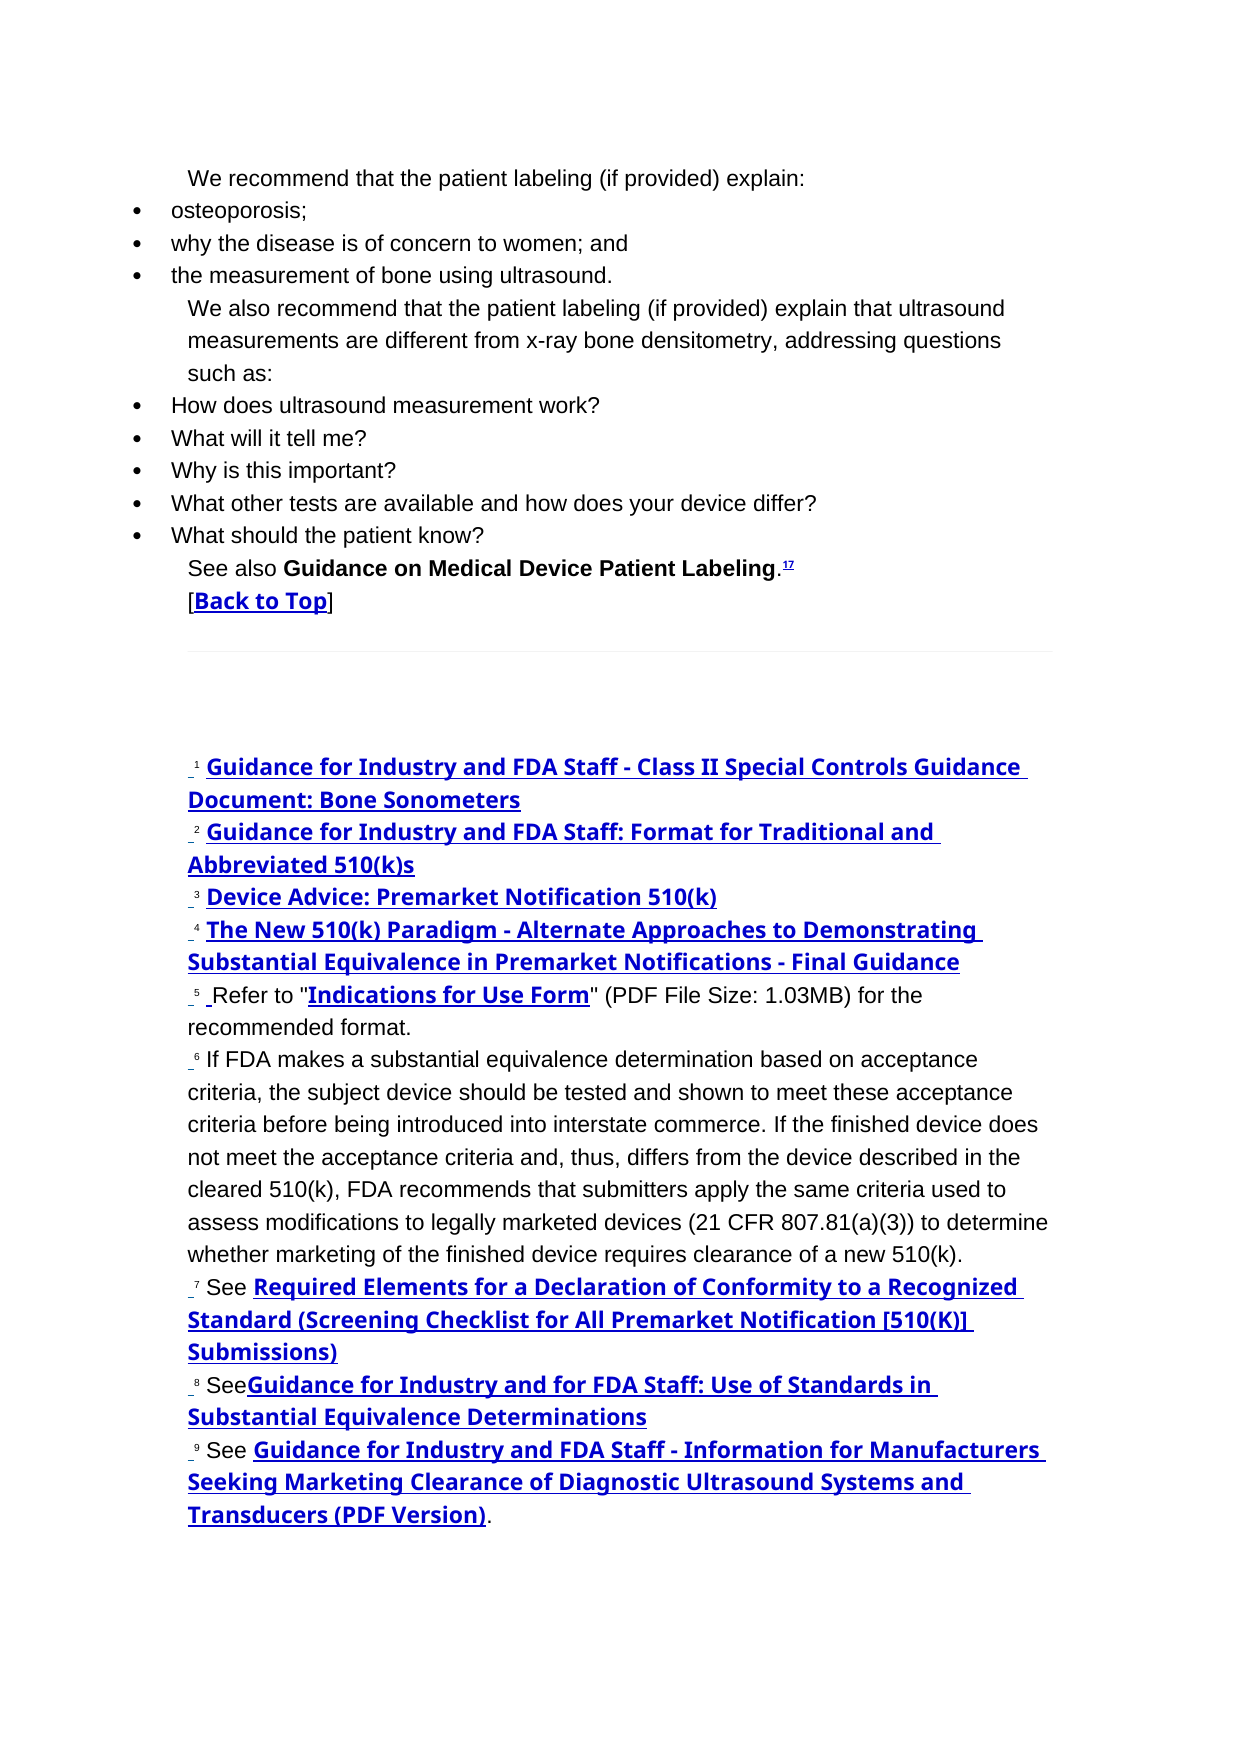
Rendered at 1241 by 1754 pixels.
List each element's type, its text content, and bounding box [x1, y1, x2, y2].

text We recommend that the patient labeling (if provided) explain: [187, 162, 1053, 194]
list the measurement of bone using ultrasound. [133, 259, 1053, 292]
text See also Guidance on Medical Device Patient Labeling.17 [187, 552, 1053, 584]
text We also recommend that the patient labeling (if provided) explain that ultrasound measurements are different from x-ray bone densitometry, addressing questions such as: [187, 292, 1053, 389]
text 3 Device Advice: Premarket Notification 510(k) [187, 881, 1053, 913]
list osteoporosis; [133, 194, 1053, 227]
text 7 See Required Elements for a Declaration of Conformity to a Recognized Standard (Screening Checklist for All Premarket Notification [510(K)] Submissions) [187, 1271, 1053, 1368]
text 2 Guidance for Industry and FDA Staff: Format for Traditional and Abbreviated 510(k)s [187, 816, 1053, 881]
text 5 Refer to "Indications for Use Form" (PDF File Size: 1.03MB) for the recommended format. [187, 978, 1053, 1043]
text 8 SeeGuidance for Industry and for FDA Staff: Use of Standards in Substantial Equivalence Determinations [187, 1368, 1053, 1433]
text 4 The New 510(k) Paradigm - Alternate Approaches to Demonstrating Substantial Equivalence in Premarket Notifications - Final Guidance [187, 913, 1053, 978]
list How does ultrasound measurement work? [133, 389, 1053, 422]
list What should the patient know? [133, 519, 1053, 552]
list why the disease is of concern to women; and [133, 227, 1053, 259]
text [Back to Top] [187, 584, 1053, 617]
text 6 If FDA makes a substantial equivalence determination based on acceptance criteria, the subject device should be tested and shown to meet these acceptance criteria before being introduced into interstate commerce. If the finished device does not meet the acceptance criteria and, thus, differs from the device described in the cleared 510(k), FDA recommends that submitters apply the same criteria used to assess modifications to legally marketed devices (21 CFR 807.81(a)(3)) to determine whether marketing of the finished device requires clearance of a new 510(k). [187, 1043, 1053, 1271]
list Why is this important? [133, 454, 1053, 487]
text 9 See Guidance for Industry and FDA Staff - Information for Manufacturers Seeking Marketing Clearance of Diagnostic Ultrasound Systems and Transducers (PDF Version). [187, 1433, 1053, 1531]
list What other tests are available and how does your device differ? [133, 487, 1053, 519]
list What will it tell me? [133, 422, 1053, 454]
text 1 Guidance for Industry and FDA Staff - Class II Special Controls Guidance Document: Bone Sonometers [187, 751, 1053, 816]
